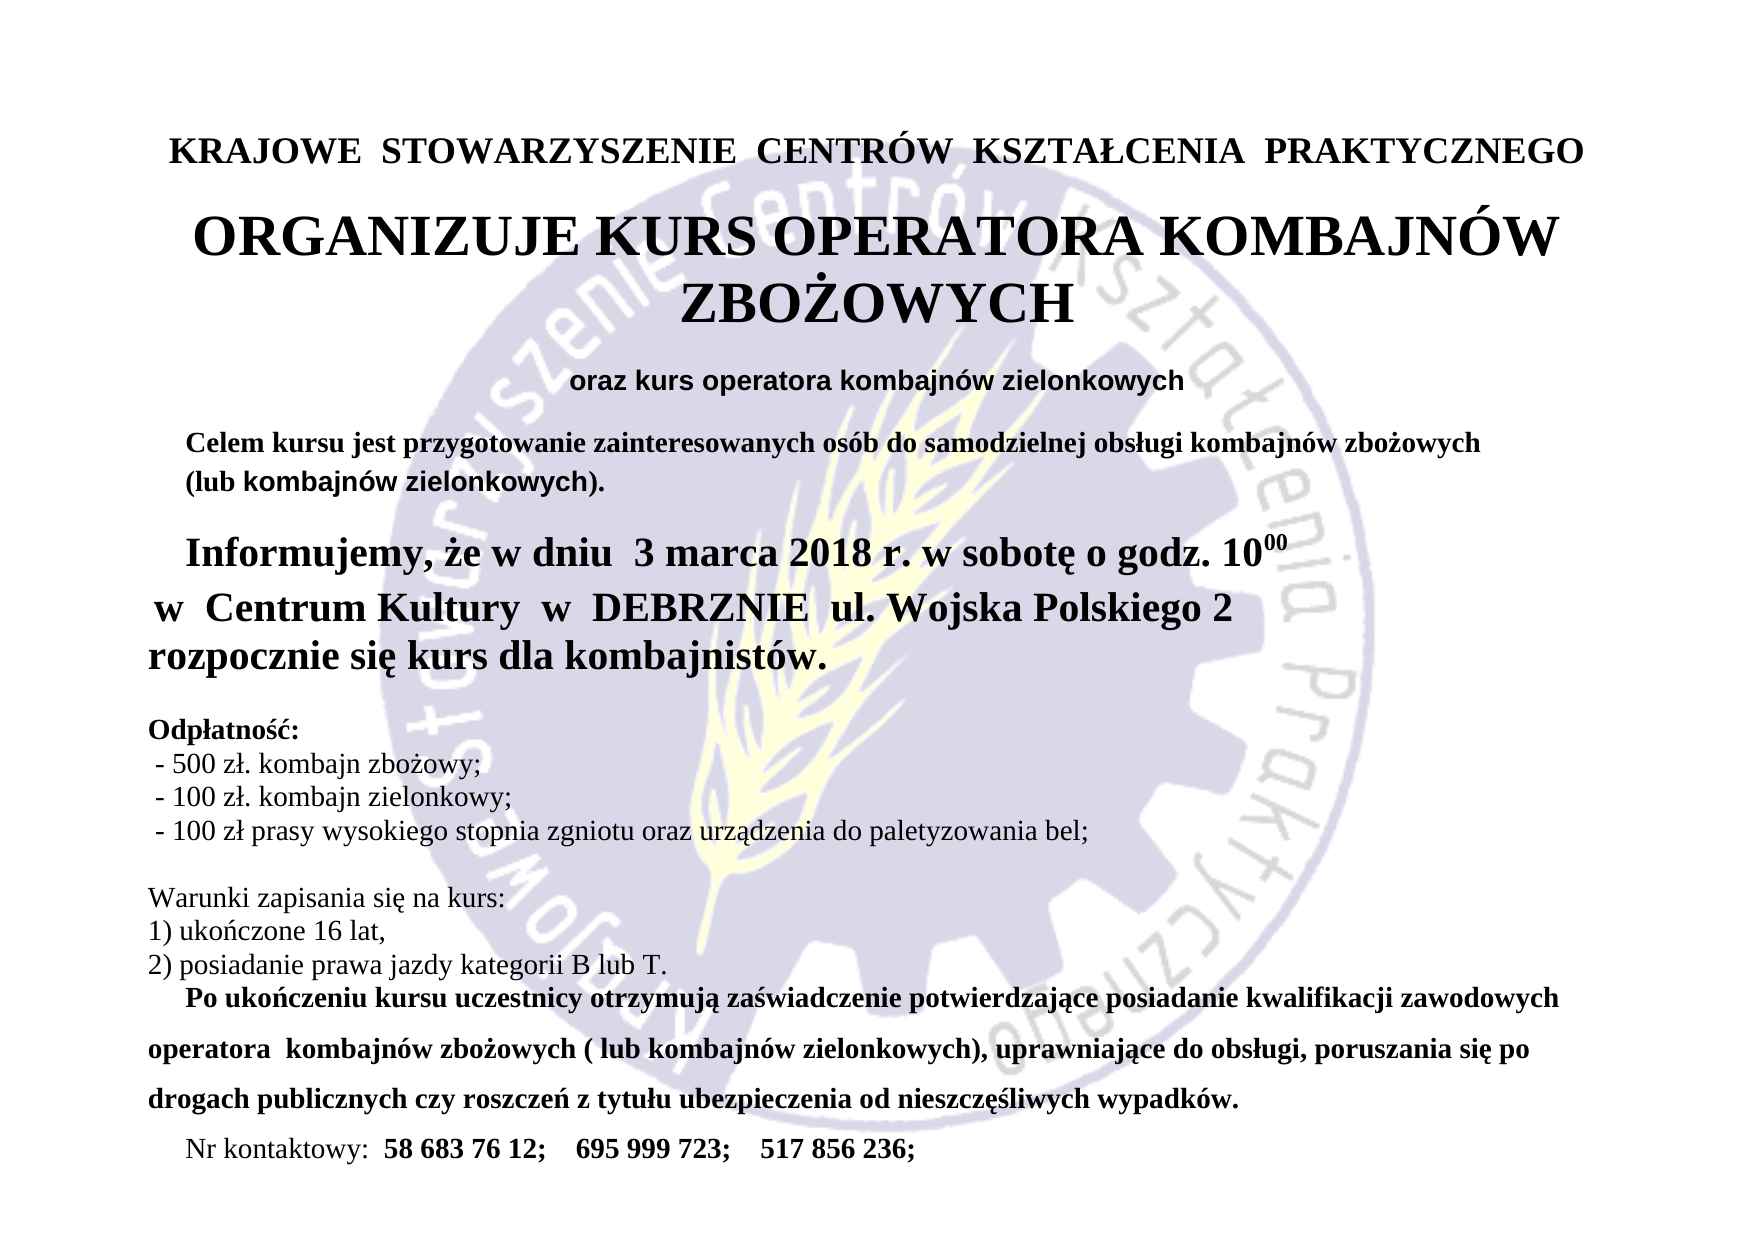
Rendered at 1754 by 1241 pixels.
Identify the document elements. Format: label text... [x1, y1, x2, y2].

text w Centrum Kultury w DEBRZNIE ul. Wojska Polskiego 2 [148, 583, 1606, 631]
text - 100 zł prasy wysokiego stopnia zgniotu oraz urządzenia do paletyzowania bel; [148, 813, 1606, 846]
text 1) ukończone 16 lat, [148, 913, 1606, 947]
text - 500 zł. kombajn zbożowy; [148, 746, 1606, 779]
text Warunki zapisania się na kurs: [148, 880, 1606, 913]
text Celem kursu jest przygotowanie zainteresowanych osób do samodzielnej obsługi kombajnów zbożowych [148, 426, 1606, 459]
text Informujemy, że w dniu 3 marca 2018 r. w sobotę o godz. 1000 [148, 528, 1606, 576]
text Po ukończeniu kursu uczestnicy otrzymują zaświadczenie potwierdzające posiadanie kwalifikacji zawodowych operatora kombajnów zbożowych ( lub kombajnów zielonkowych), uprawniające do obsługi, poruszania się po drogach publicznych czy roszczeń z tytułu ubezpieczenia od nieszczęśliwych wypadków. [148, 981, 1606, 1115]
text KRAJOWE STOWARZYSZENIE CENTRÓW KSZTAŁCENIA PRAKTYCZNEGO [148, 128, 1606, 172]
text - 100 zł. kombajn zielonkowy; [148, 779, 1606, 813]
text Odpłatność: [148, 712, 1606, 746]
text (lub kombajnów zielonkowych). [148, 464, 1606, 498]
text 2) posiadanie prawa jazdy kategorii B lub T. [148, 947, 1606, 981]
text rozpocznie się kurs dla kombajnistów. [148, 631, 1606, 679]
text Nr kontaktowy: 58 683 76 12; 695 999 723; 517 856 236; [148, 1131, 1606, 1165]
text oraz kurs operatora kombajnów zielonkowych [148, 364, 1606, 396]
text ORGANIZUJE KURS OPERATORA KOMBAJNÓW ZBOŻOWYCH [148, 201, 1606, 335]
